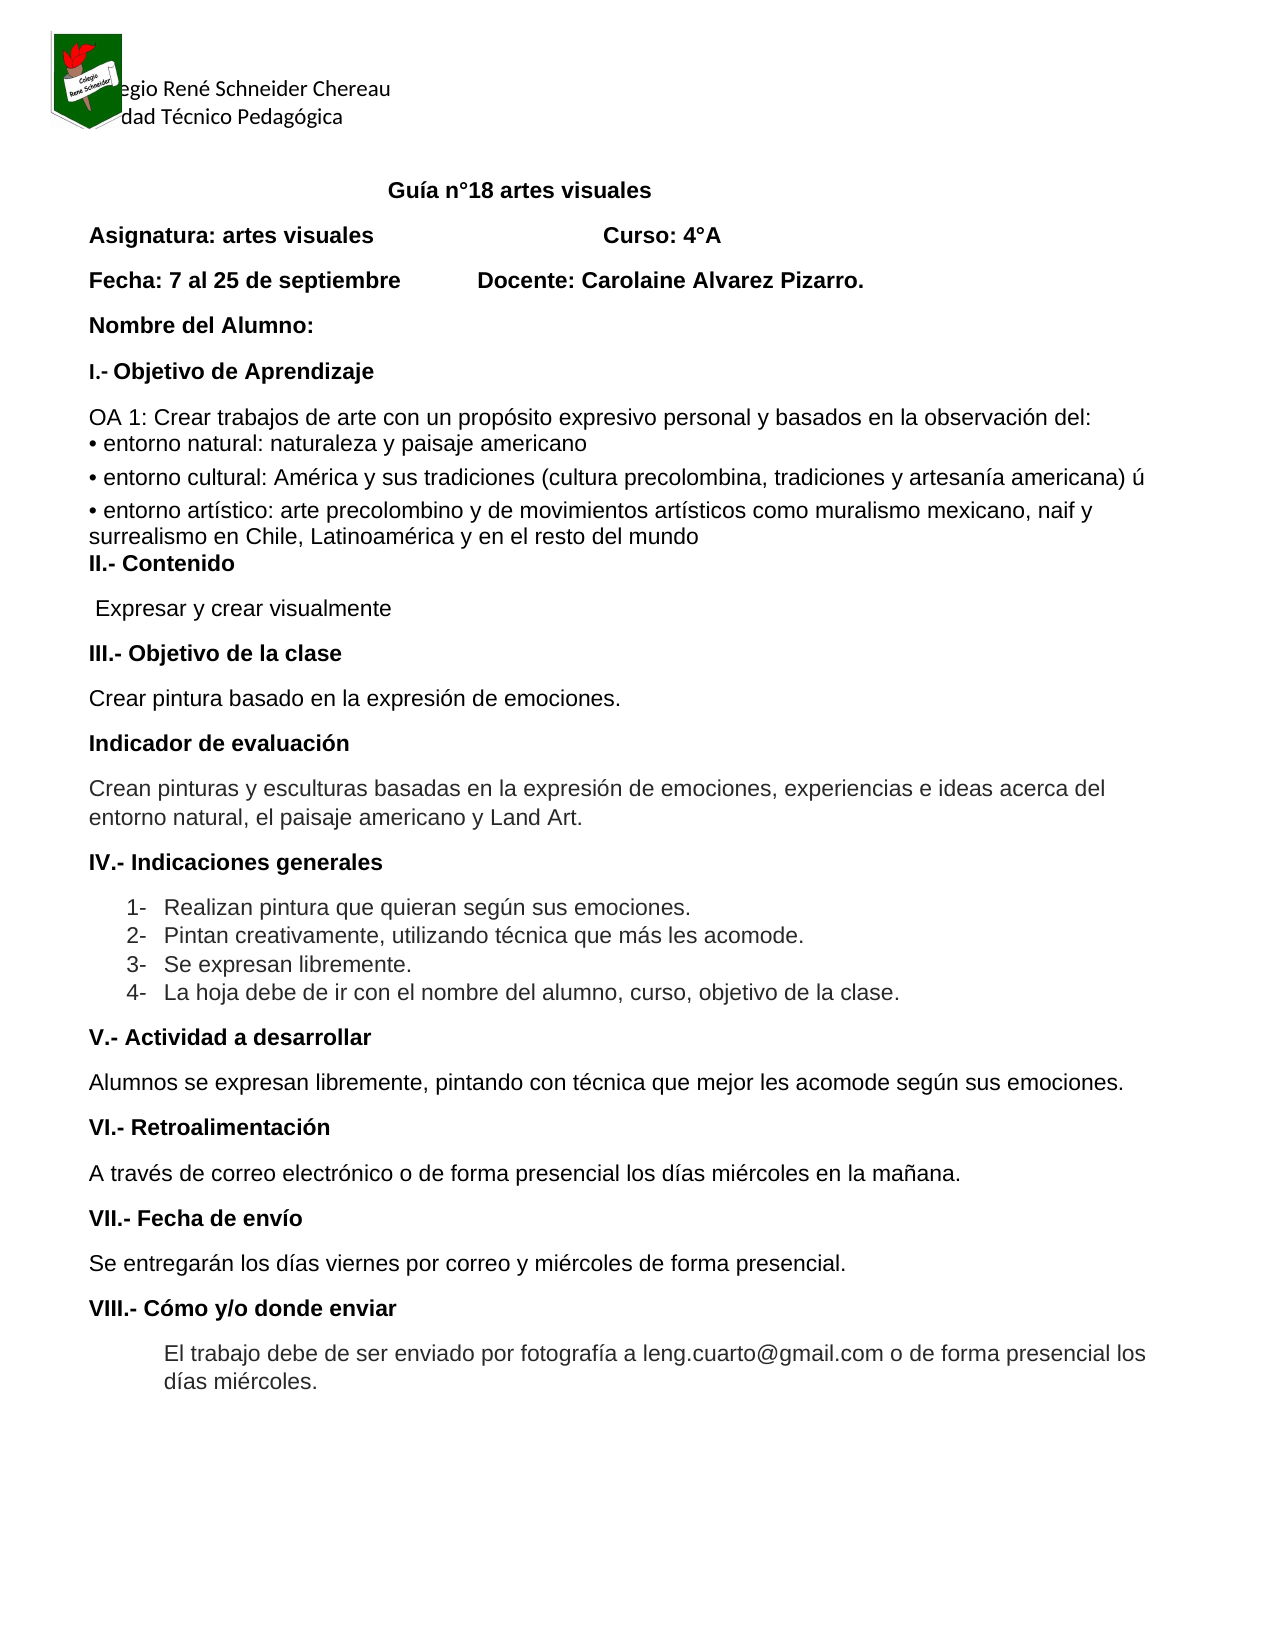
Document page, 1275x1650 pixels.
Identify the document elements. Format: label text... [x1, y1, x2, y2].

list La hoja debe de ir con el nombre del alumno, curso, objetivo de la clase. [126, 979, 1186, 1005]
text • entorno artístico: arte precolombino y de movimientos artísticos como muralismo mexicano, naif y surrealismo en Chile, Latinoamérica y en el resto del mundo [89, 497, 1186, 549]
text VIII.- Cómo y/o donde enviar [89, 1295, 1186, 1321]
text Asignatura: artes visuales Curso: 4°A [89, 222, 1186, 248]
text Crean pinturas y esculturas basadas en la expresión de emociones, experiencias e ideas acerca del entorno natural, el paisaje americano y Land Art. [89, 775, 1186, 830]
text Se entregarán los días viernes por correo y miércoles de forma presencial. [89, 1250, 1186, 1276]
text OA 1: Crear trabajos de arte con un propósito expresivo personal y basados en la observación del: [89, 404, 1186, 430]
text VII.- Fecha de envío [89, 1204, 1186, 1231]
text Expresar y crear visualmente [89, 595, 1186, 621]
text IV.- Indicaciones generales [89, 849, 1186, 875]
text • entorno cultural: América y sus tradiciones (cultura precolombina, tradiciones y artesanía americana) ú [89, 464, 1186, 490]
text Guía n°18 artes visuales [89, 177, 1186, 203]
text V.- Actividad a desarrollar [89, 1024, 1186, 1051]
text Alumnos se expresan libremente, pintando con técnica que mejor les acomode según sus emociones. [89, 1069, 1186, 1096]
text Nombre del Alumno: [89, 312, 1186, 338]
list Se expresan libremente. [126, 951, 1186, 977]
list El trabajo debe de ser enviado por fotografía a leng.cuarto@gmail.com o de forma presencial los días miércoles. [164, 1340, 1186, 1395]
text II.- Contenido [89, 549, 1186, 576]
text I.- Objetivo de Aprendizaje [89, 357, 1186, 385]
text • entorno natural: naturaleza y paisaje americano [89, 430, 1186, 457]
text A través de correo electrónico o de forma presencial los días miércoles en la mañana. [89, 1159, 1186, 1186]
text III.- Objetivo de la clase [89, 640, 1186, 666]
text Indicador de evaluación [89, 730, 1186, 756]
text Crear pintura basado en la expresión de emociones. [89, 685, 1186, 711]
text VI.- Retroalimentación [89, 1114, 1186, 1141]
picture [50, 31, 123, 129]
list Realizan pintura que quieran según sus emociones. [126, 894, 1186, 920]
text Fecha: 7 al 25 de septiembre Docente: Carolaine Alvarez Pizarro. [89, 267, 1186, 293]
list Pintan creativamente, utilizando técnica que más les acomode. [126, 922, 1186, 948]
